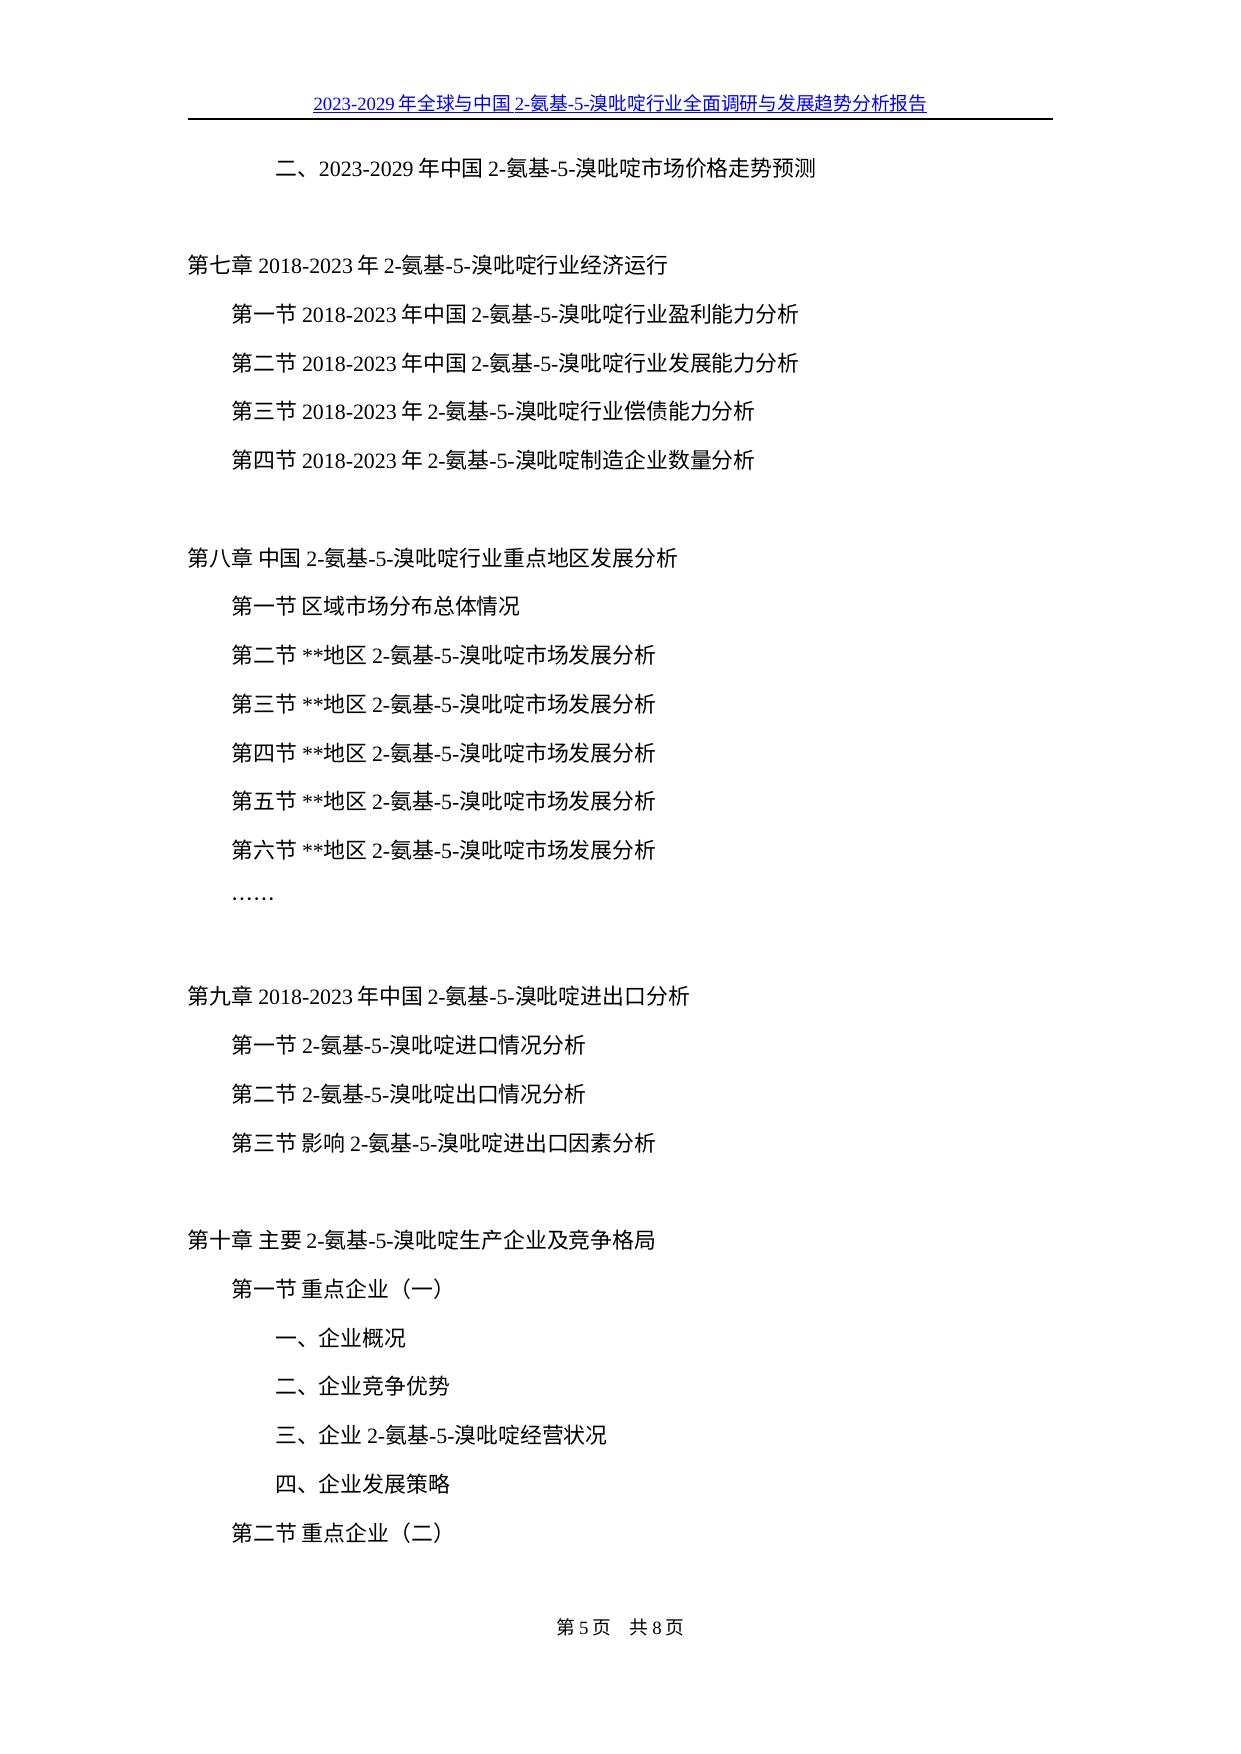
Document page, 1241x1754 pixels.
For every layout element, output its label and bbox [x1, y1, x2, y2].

text [187, 150, 1053, 1548]
